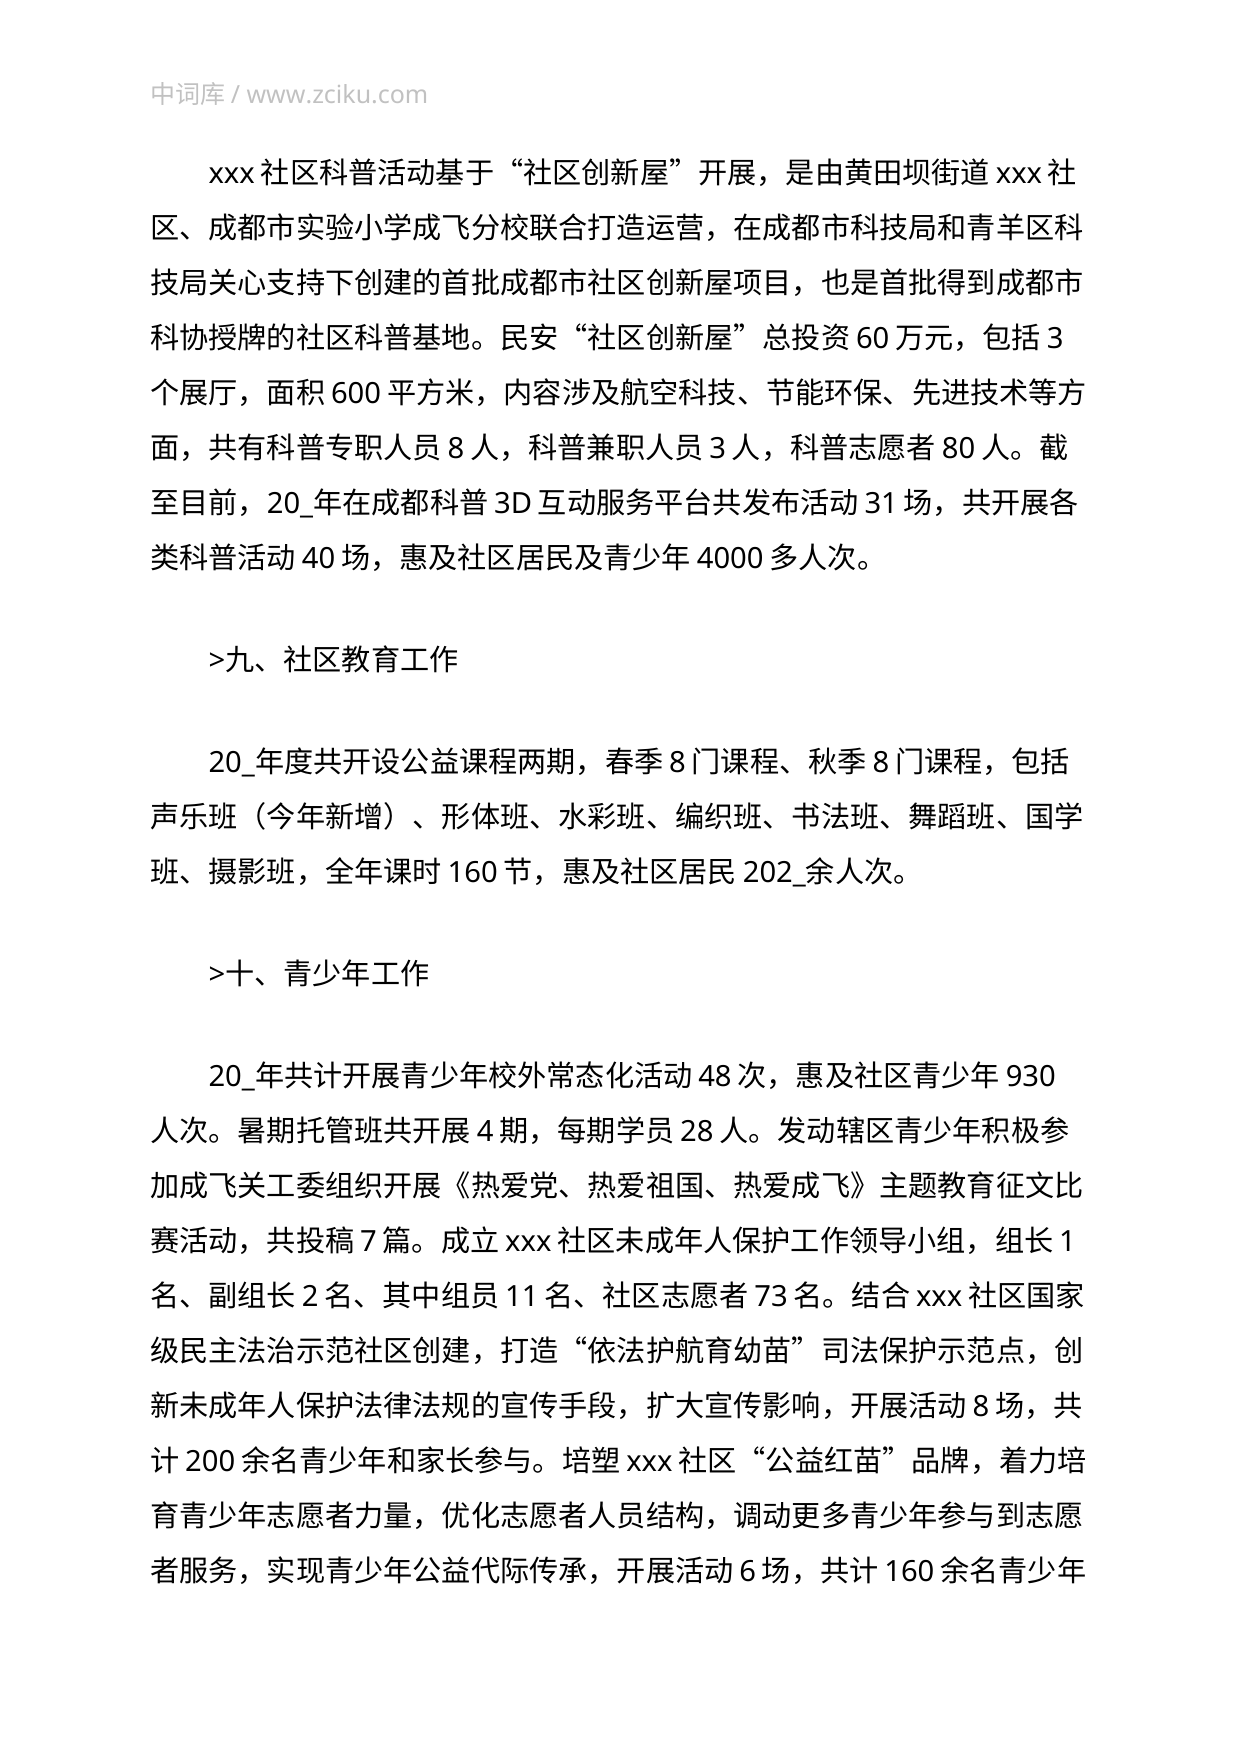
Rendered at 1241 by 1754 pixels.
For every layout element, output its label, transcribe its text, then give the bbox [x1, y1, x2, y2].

text >十、青少年工作 [150, 951, 1090, 993]
text >九、社区教育工作 [150, 637, 1090, 679]
text xxx社区科普活动基于“社区创新屋”开展，是由黄田坝街道xxx社区、成都市实验小学成飞分校联合打造运营，在成都市科技局和青羊区科技局关心支持下创建的首批成都市社区创新屋项目，也是首批得到成都市科协授牌的社区科普基地。民安“社区创新屋”总投资60万元，包括3个展厅，面积600平方米，内容涉及航空科技、节能环保、先进技术等方面，共有科普专职人员8人，科普兼职人员3人，科普志愿者80人。截至目前，20_年在成都科普3D互动服务平台共发布活动31场，共开展各类科普活动40场，惠及社区居民及青少年4000多人次。 [150, 150, 1090, 577]
text 20_年度共开设公益课程两期，春季8门课程、秋季8门课程，包括声乐班（今年新增）、形体班、水彩班、编织班、书法班、舞蹈班、国学班、摄影班，全年课时160节，惠及社区居民202_余人次。 [150, 739, 1090, 891]
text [150, 1053, 1090, 1590]
